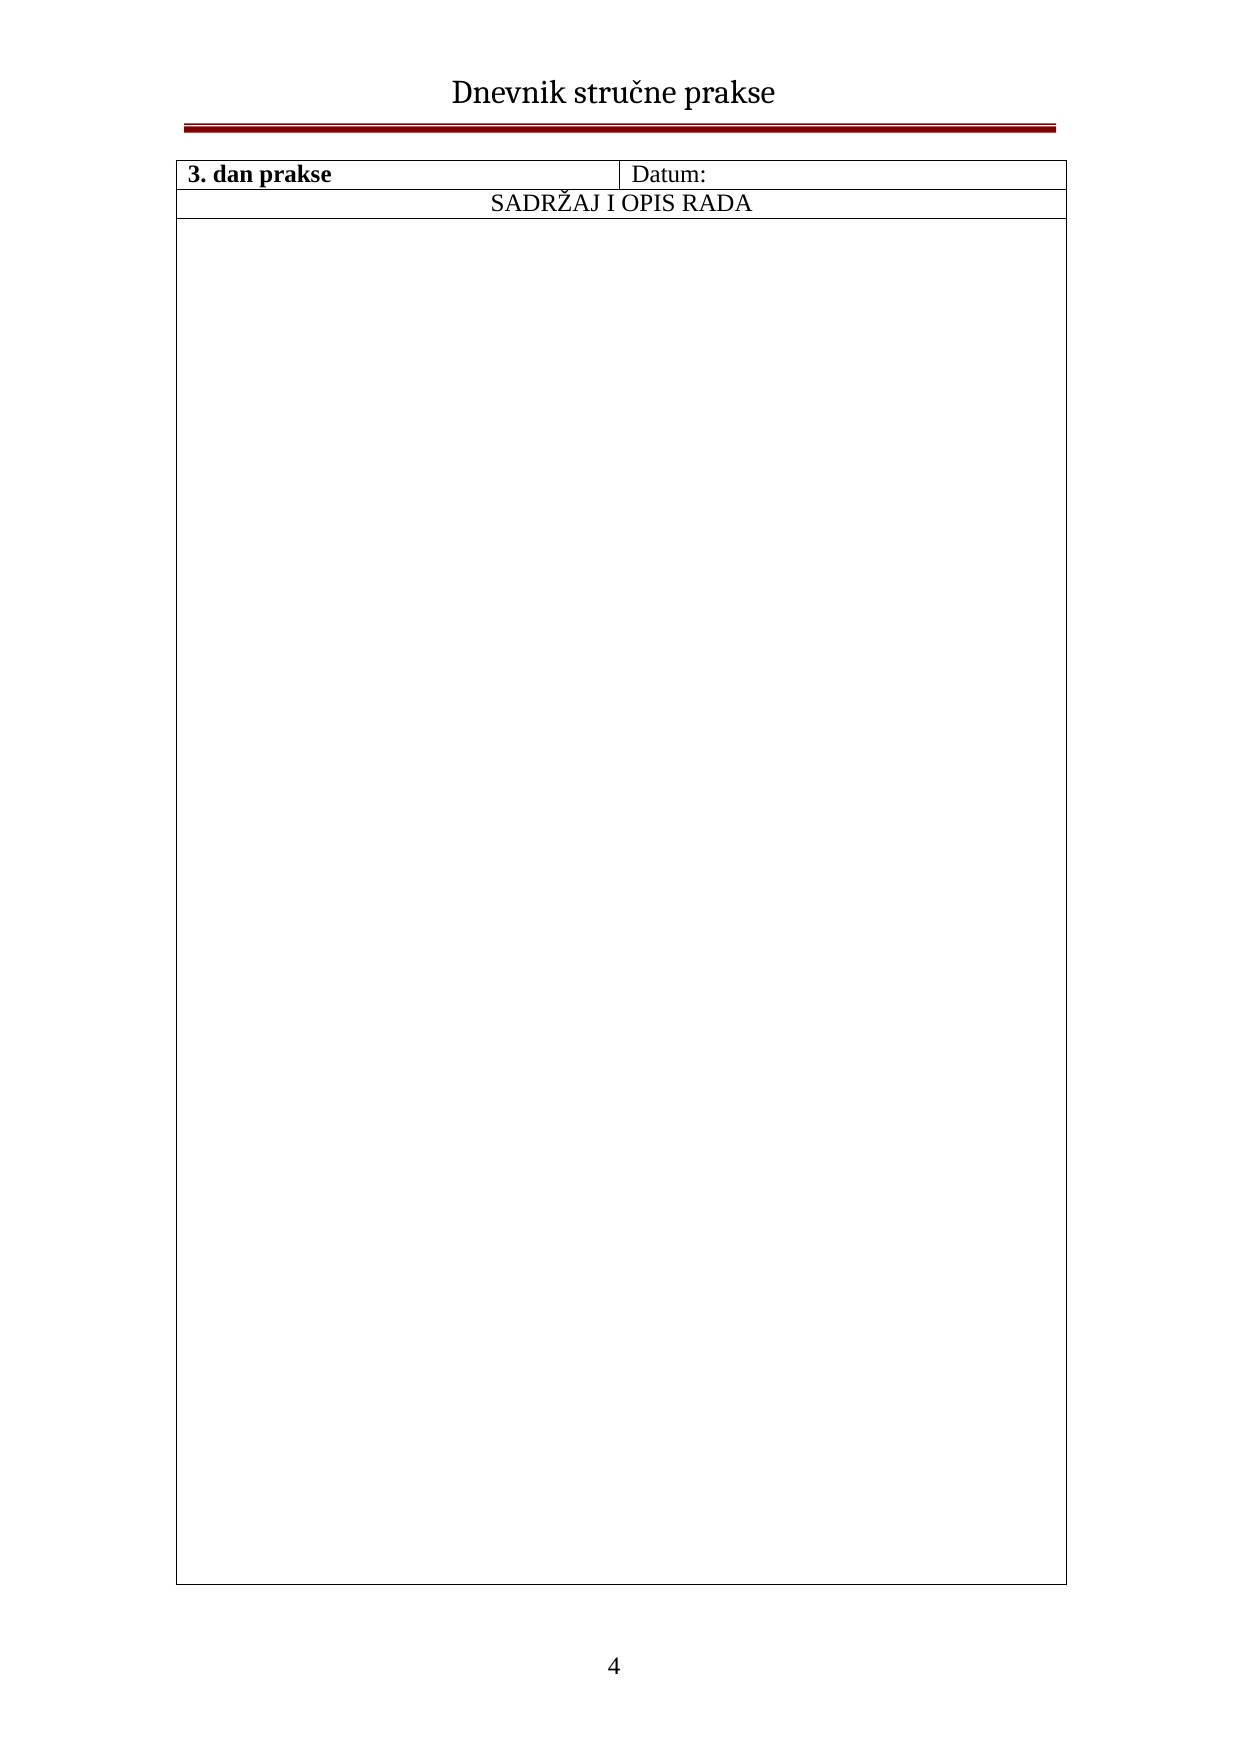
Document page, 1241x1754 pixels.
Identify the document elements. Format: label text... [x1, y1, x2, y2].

table_header Datum: [620, 161, 1066, 189]
table_cell SADRŽAJ I OPIS RADA [177, 190, 1066, 218]
table_header 3. dan prakse [177, 161, 619, 189]
table_cell [177, 219, 1066, 1583]
